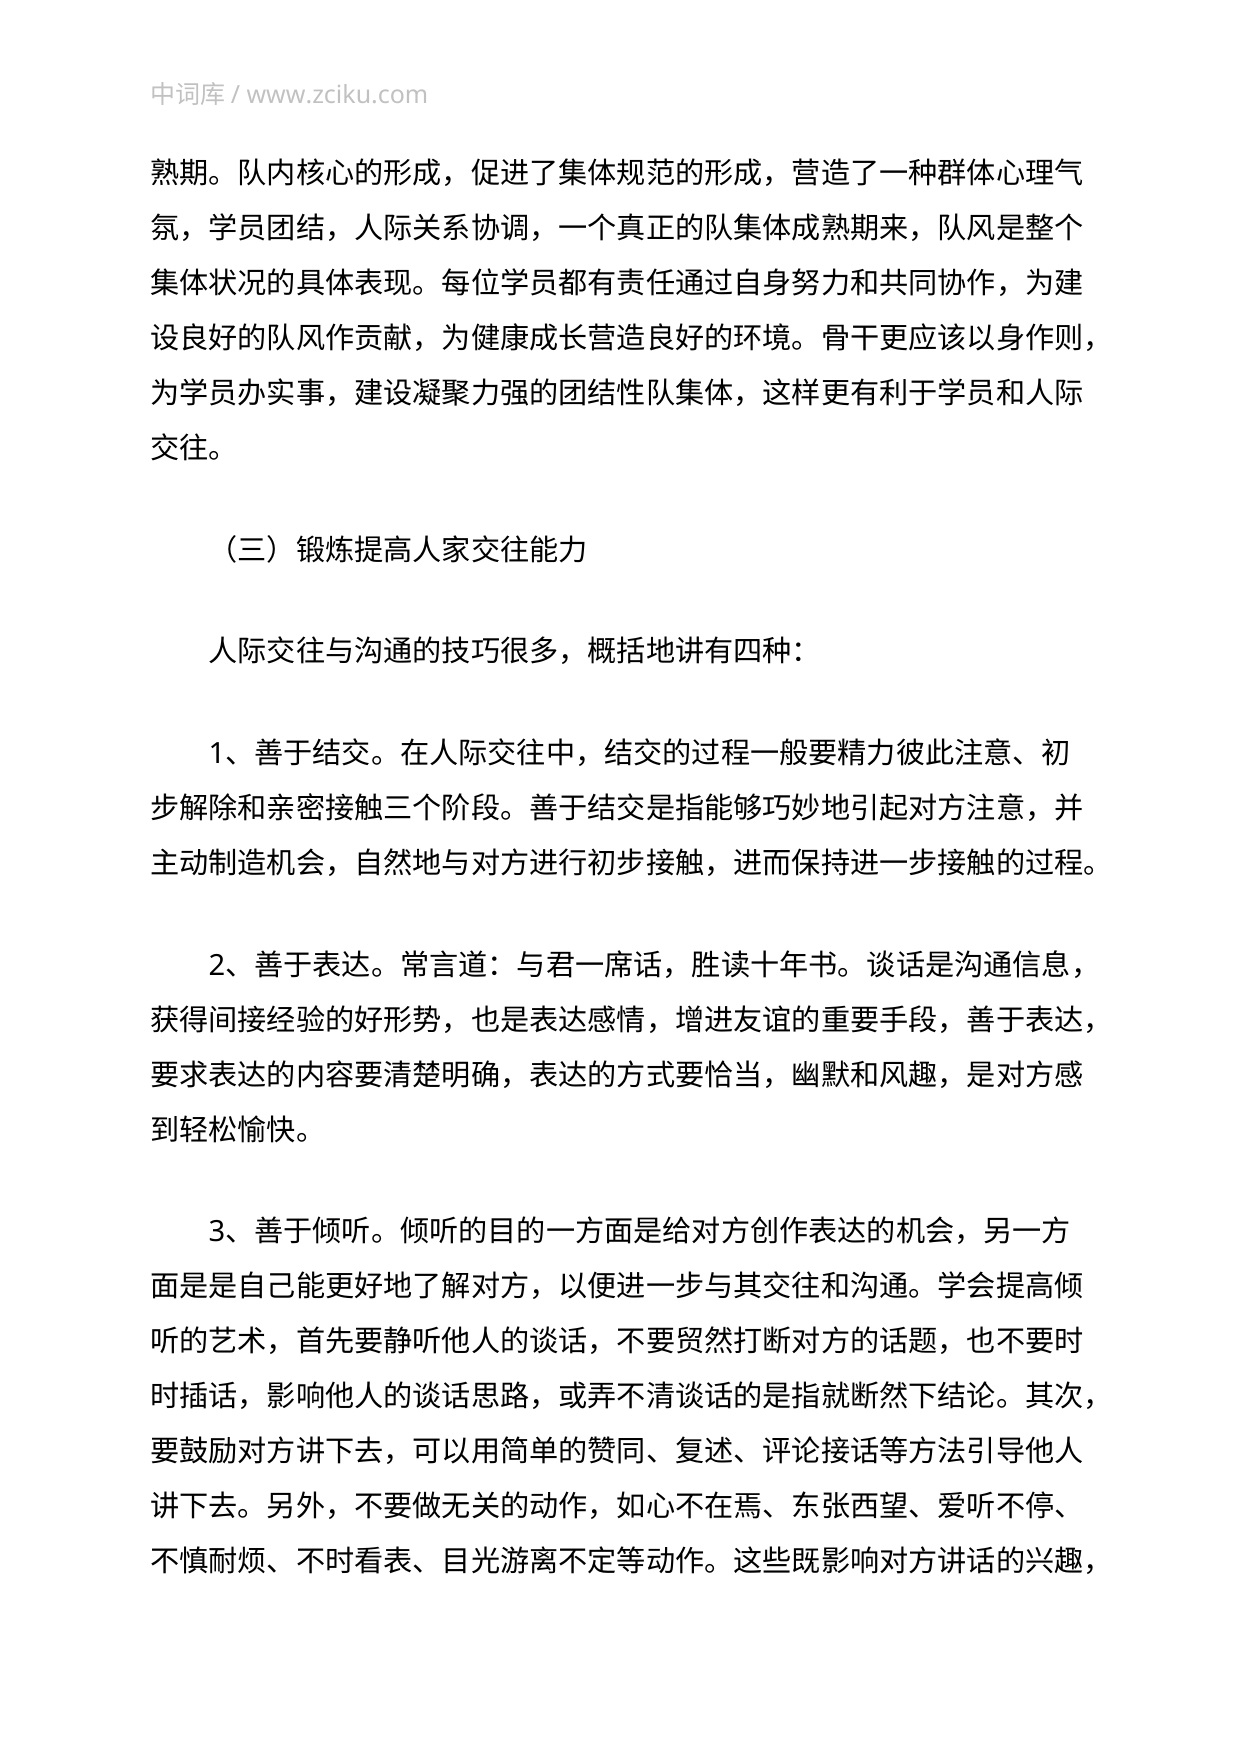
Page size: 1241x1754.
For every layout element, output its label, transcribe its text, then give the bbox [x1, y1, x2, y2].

text 人际交往与沟通的技巧很多，概括地讲有四种： [150, 628, 1090, 670]
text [150, 150, 1090, 467]
text 2、善于表达。常言道：与君一席话，胜读十年书。谈话是沟通信息，获得间接经验的好形势，也是表达感情，增进友谊的重要手段，善于表达，要求表达的内容要清楚明确，表达的方式要恰当，幽默和风趣，是对方感到轻松愉快。 [150, 941, 1090, 1148]
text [150, 1208, 1090, 1580]
text （三）锻炼提高人家交往能力 [150, 526, 1090, 568]
text 1、善于结交。在人际交往中，结交的过程一般要精力彼此注意、初步解除和亲密接触三个阶段。善于结交是指能够巧妙地引起对方注意，并主动制造机会，自然地与对方进行初步接触，进而保持进一步接触的过程。 [150, 730, 1090, 882]
